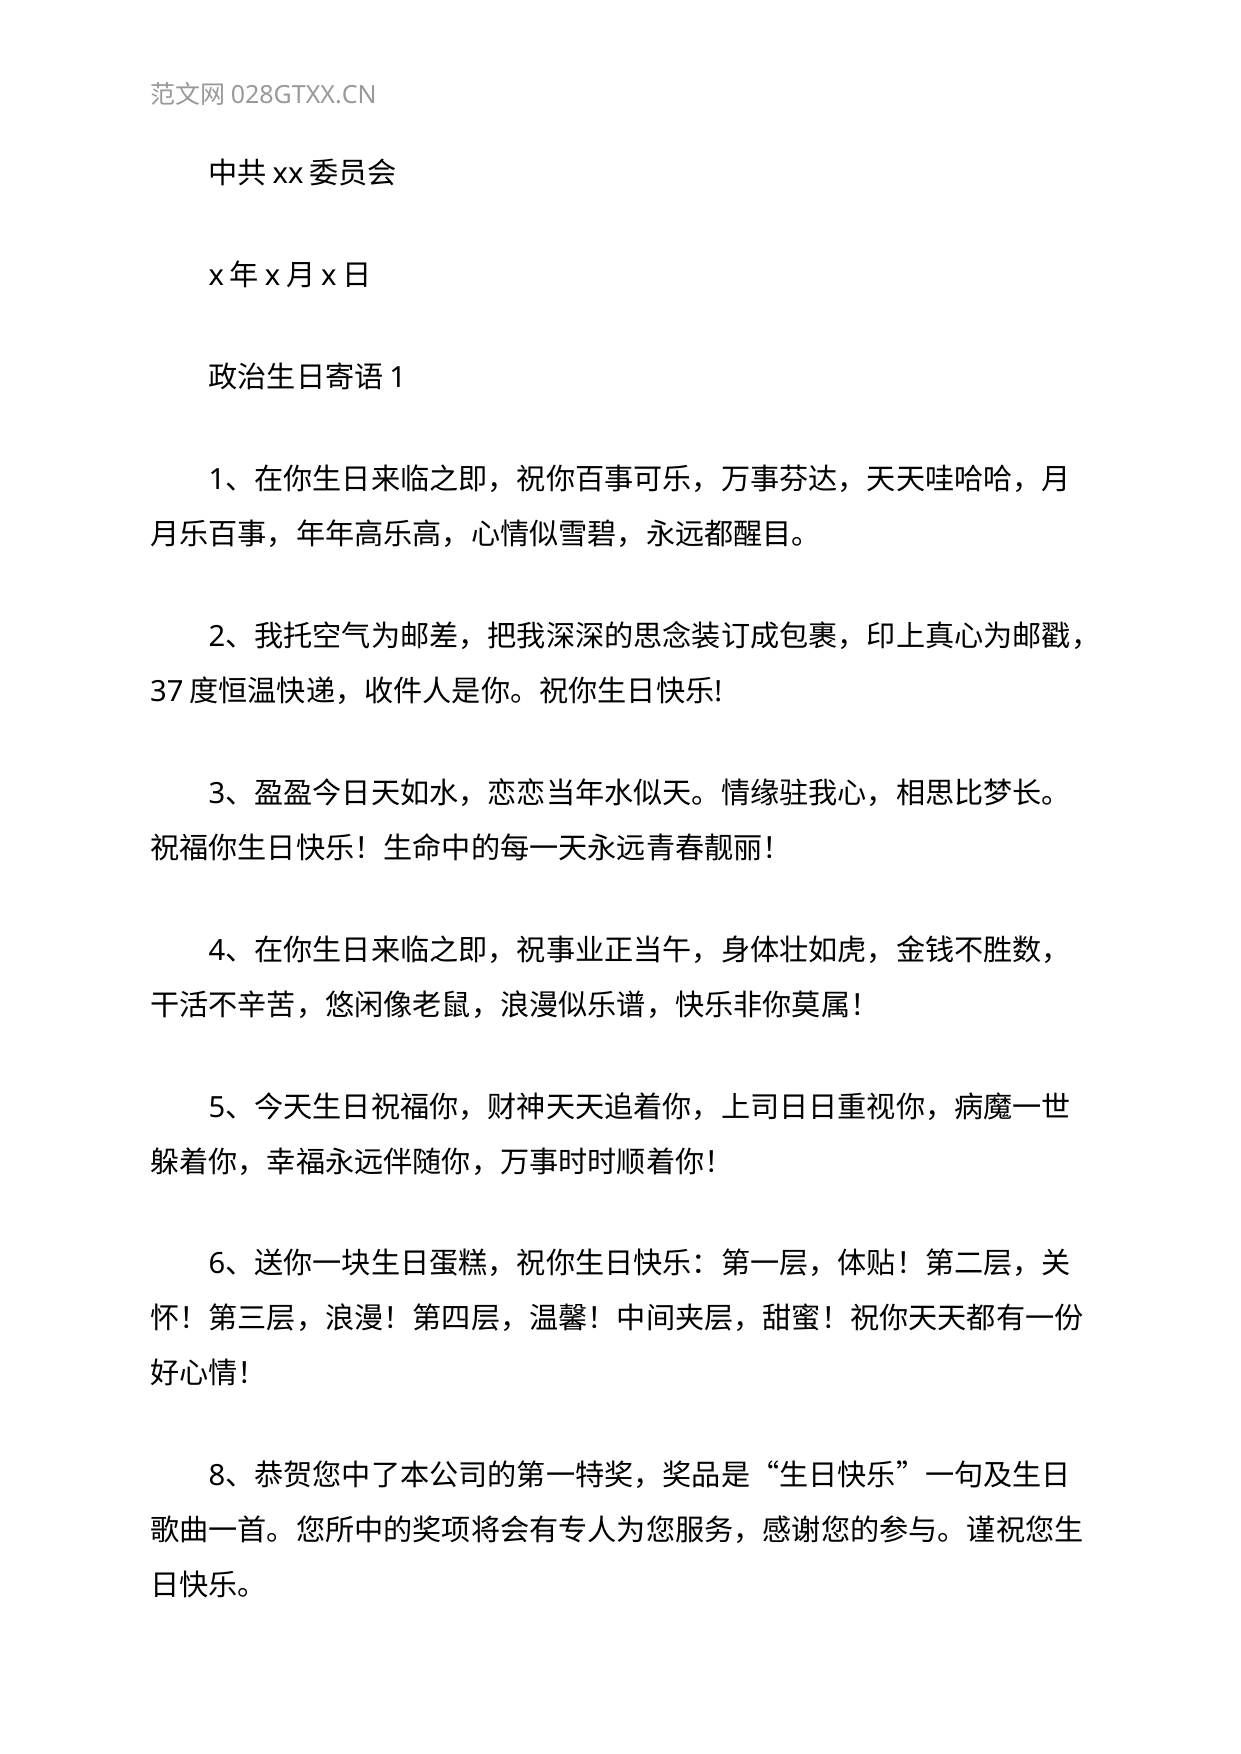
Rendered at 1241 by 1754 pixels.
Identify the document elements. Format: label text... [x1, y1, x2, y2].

text 6、送你一块生日蛋糕，祝你生日快乐：第一层，体贴！第二层，关怀！第三层，浪漫！第四层，温馨！中间夹层，甜蜜！祝你天天都有一份好心情！ [150, 1240, 1090, 1392]
text 1、在你生日来临之即，祝你百事可乐，万事芬达，天天哇哈哈，月月乐百事，年年高乐高，心情似雪碧，永远都醒目。 [150, 456, 1090, 553]
text 2、我托空气为邮差，把我深深的思念装订成包裹，印上真心为邮戳，37度恒温快递，收件人是你。祝你生日快乐! [150, 613, 1090, 710]
text 5、今天生日祝福你，财神天天追着你，上司日日重视你，病魔一世躲着你，幸福永远伴随你，万事时时顺着你！ [150, 1083, 1090, 1181]
text x年x月x日 [150, 252, 1090, 294]
text 政治生日寄语1 [150, 354, 1090, 396]
text 4、在你生日来临之即，祝事业正当午，身体壮如虎，金钱不胜数，干活不辛苦，悠闲像老鼠，浪漫似乐谱，快乐非你莫属！ [150, 926, 1090, 1024]
text 中共xx委员会 [150, 150, 1090, 192]
text 8、恭贺您中了本公司的第一特奖，奖品是“生日快乐”一句及生日歌曲一首。您所中的奖项将会有专人为您服务，感谢您的参与。谨祝您生日快乐。 [150, 1452, 1090, 1604]
text 3、盈盈今日天如水，恋恋当年水似天。情缘驻我心，相思比梦长。祝福你生日快乐！生命中的每一天永远青春靓丽！ [150, 770, 1090, 867]
